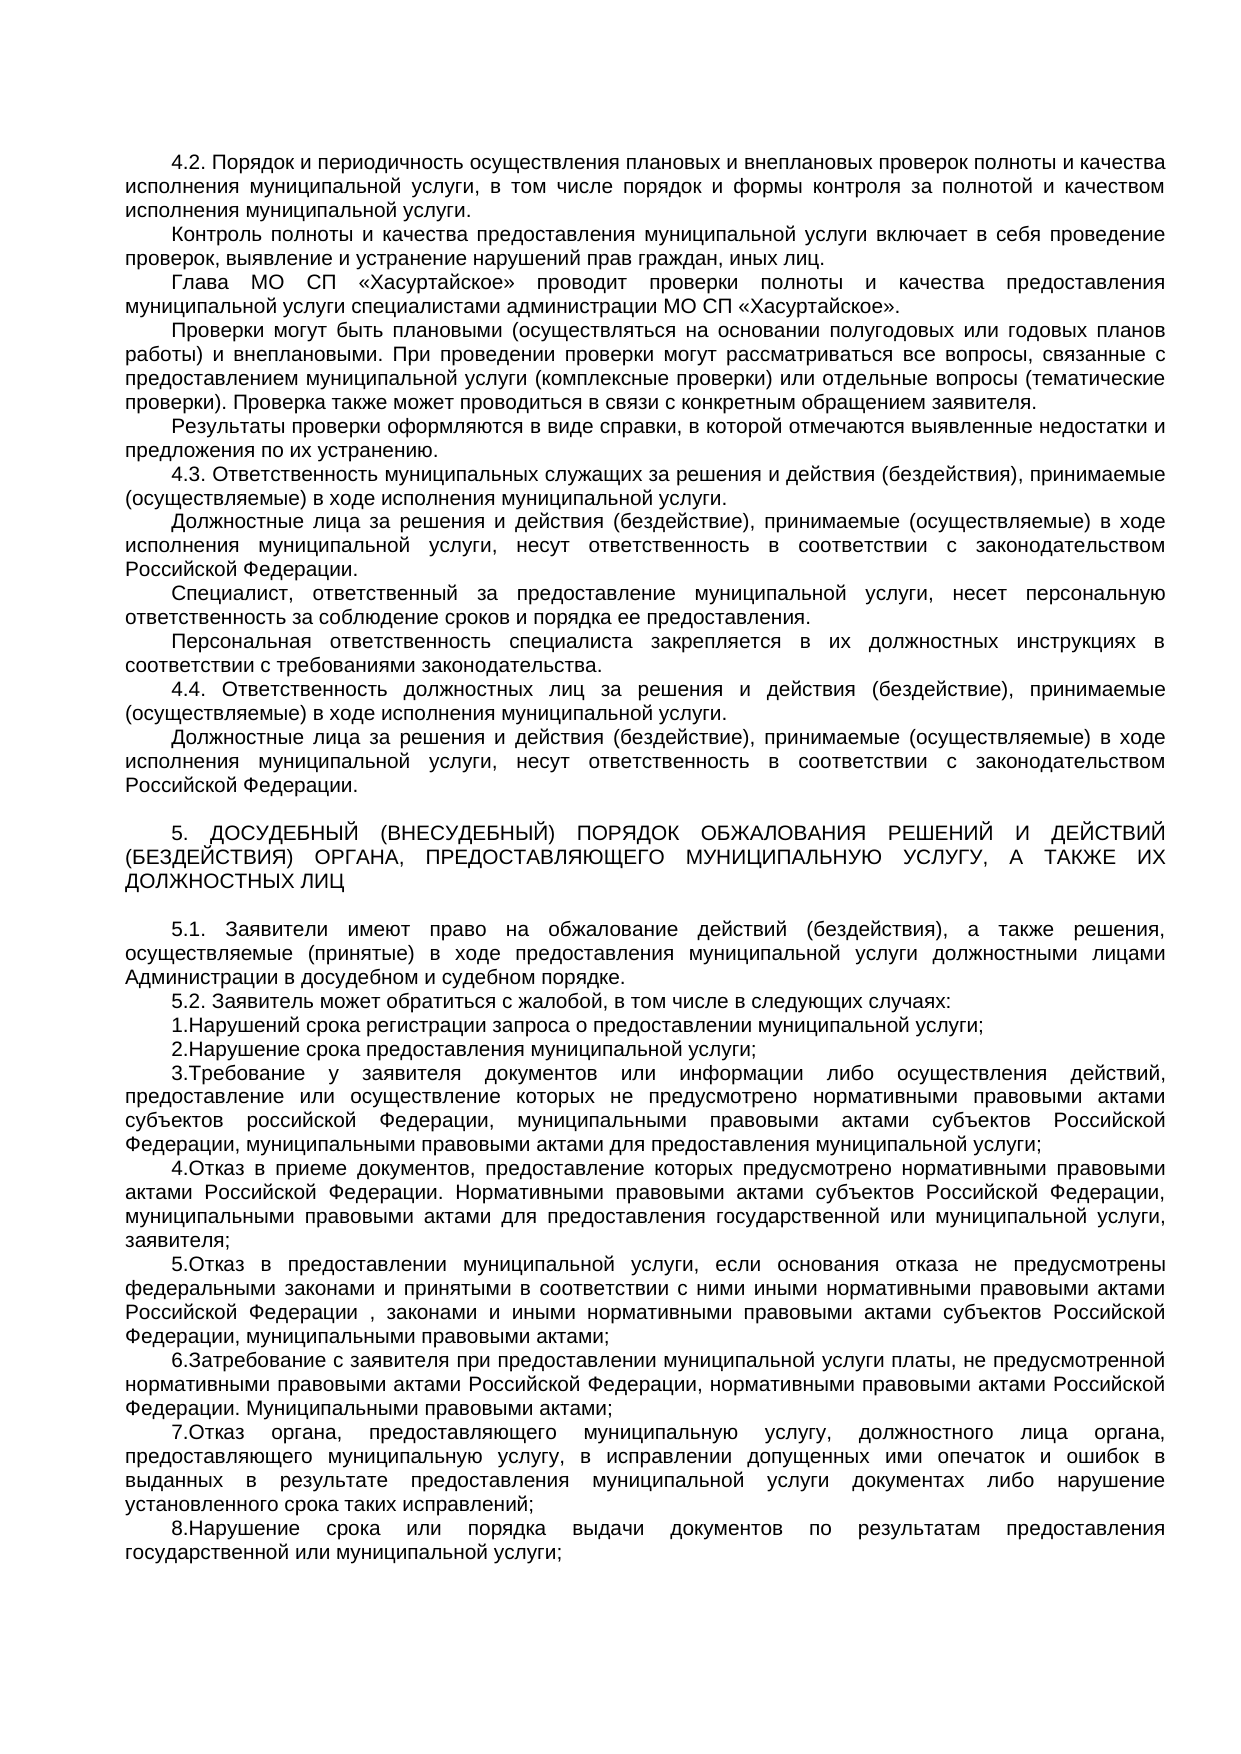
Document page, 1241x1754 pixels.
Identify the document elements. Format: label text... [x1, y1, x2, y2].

text Результаты проверки оформляются в виде справки, в которой отмечаются выявленные недостатки и предложения по их устранению. [125, 413, 1167, 461]
text 4.4. Ответственность должностных лиц за решения и действия (бездействие), принимаемые (осуществляемые) в ходе исполнения муниципальной услуги. [125, 677, 1167, 725]
text 8.Нарушение срока или порядка выдачи документов по результатам предоставления государственной или муниципальной услуги; [125, 1516, 1167, 1563]
text 7.Отказ органа, предоставляющего муниципальную услугу, должностного лица органа, предоставляющего муниципальную услугу, в исправлении допущенных ими опечаток и ошибок в выданных в результате предоставления муниципальной услуги документах либо нарушение установленного срока таких исправлений; [125, 1420, 1167, 1516]
text Персональная ответственность специалиста закрепляется в их должностных инструкциях в соответствии с требованиями законодательства. [125, 629, 1167, 677]
text 5.2. Заявитель может обратиться с жалобой, в том числе в следующих случаях: [125, 988, 1167, 1012]
text Проверки могут быть плановыми (осуществляться на основании полугодовых или годовых планов работы) и внеплановыми. При проведении проверки могут рассматриваться все вопросы, связанные с предоставлением муниципальной услуги (комплексные проверки) или отдельные вопросы (тематические проверки). Проверка также может проводиться в связи с конкретным обращением заявителя. [125, 318, 1167, 413]
text 6.Затребование с заявителя при предоставлении муниципальной услуги платы, не предусмотренной нормативными правовыми актами Российской Федерации, нормативными правовыми актами Российской Федерации. Муниципальными правовыми актами; [125, 1348, 1167, 1420]
text 5.Отказ в предоставлении муниципальной услуги, если основания отказа не предусмотрены федеральными законами и принятыми в соответствии с ними иными нормативными правовыми актами Российской Федерации , законами и иными нормативными правовыми актами субъектов Российской Федерации, муниципальными правовыми актами; [125, 1252, 1167, 1348]
text 3.Требование у заявителя документов или информации либо осуществления действий, предоставление или осуществление которых не предусмотрено нормативными правовыми актами субъектов российской Федерации, муниципальными правовыми актами субъектов Российской Федерации, муниципальными правовыми актами для предоставления муниципальной услуги; [125, 1060, 1167, 1156]
text 2.Нарушение срока предоставления муниципальной услуги; [125, 1036, 1167, 1060]
text 5. ДОСУДЕБНЫЙ (ВНЕСУДЕБНЫЙ) ПОРЯДОК ОБЖАЛОВАНИЯ РЕШЕНИЙ И ДЕЙСТВИЙ (БЕЗДЕЙСТВИЯ) ОРГАНА, ПРЕДОСТАВЛЯЮЩЕГО МУНИЦИПАЛЬНУЮ УСЛУГУ, А ТАКЖЕ ИХ ДОЛЖНОСТНЫХ ЛИЦ [125, 821, 1167, 893]
text 5.1. Заявители имеют право на обжалование действий (бездействия), а также решения, осуществляемые (принятые) в ходе предоставления муниципальной услуги должностными лицами Администрации в досудебном и судебном порядке. [125, 917, 1167, 988]
text 4.Отказ в приеме документов, предоставление которых предусмотрено нормативными правовыми актами Российской Федерации. Нормативными правовыми актами субъектов Российской Федерации, муниципальными правовыми актами для предоставления государственной или муниципальной услуги, заявителя; [125, 1156, 1167, 1252]
text 4.2. Порядок и периодичность осуществления плановых и внеплановых проверок полноты и качества исполнения муниципальной услуги, в том числе порядок и формы контроля за полнотой и качеством исполнения муниципальной услуги. [125, 150, 1167, 222]
text Специалист, ответственный за предоставление муниципальной услуги, несет персональную ответственность за соблюдение сроков и порядка ее предоставления. [125, 581, 1167, 629]
text Глава МО СП «Хасуртайское» проводит проверки полноты и качества предоставления муниципальной услуги специалистами администрации МО СП «Хасуртайское». [125, 270, 1167, 318]
text Должностные лица за решения и действия (бездействие), принимаемые (осуществляемые) в ходе исполнения муниципальной услуги, несут ответственность в соответствии с законодательством Российской Федерации. [125, 725, 1167, 797]
text Контроль полноты и качества предоставления муниципальной услуги включает в себя проведение проверок, выявление и устранение нарушений прав граждан, иных лиц. [125, 222, 1167, 270]
text 4.3. Ответственность муниципальных служащих за решения и действия (бездействия), принимаемые (осуществляемые) в ходе исполнения муниципальной услуги. [125, 461, 1167, 509]
text 1.Нарушений срока регистрации запроса о предоставлении муниципальной услуги; [125, 1012, 1167, 1036]
text Должностные лица за решения и действия (бездействие), принимаемые (осуществляемые) в ходе исполнения муниципальной услуги, несут ответственность в соответствии с законодательством Российской Федерации. [125, 509, 1167, 581]
